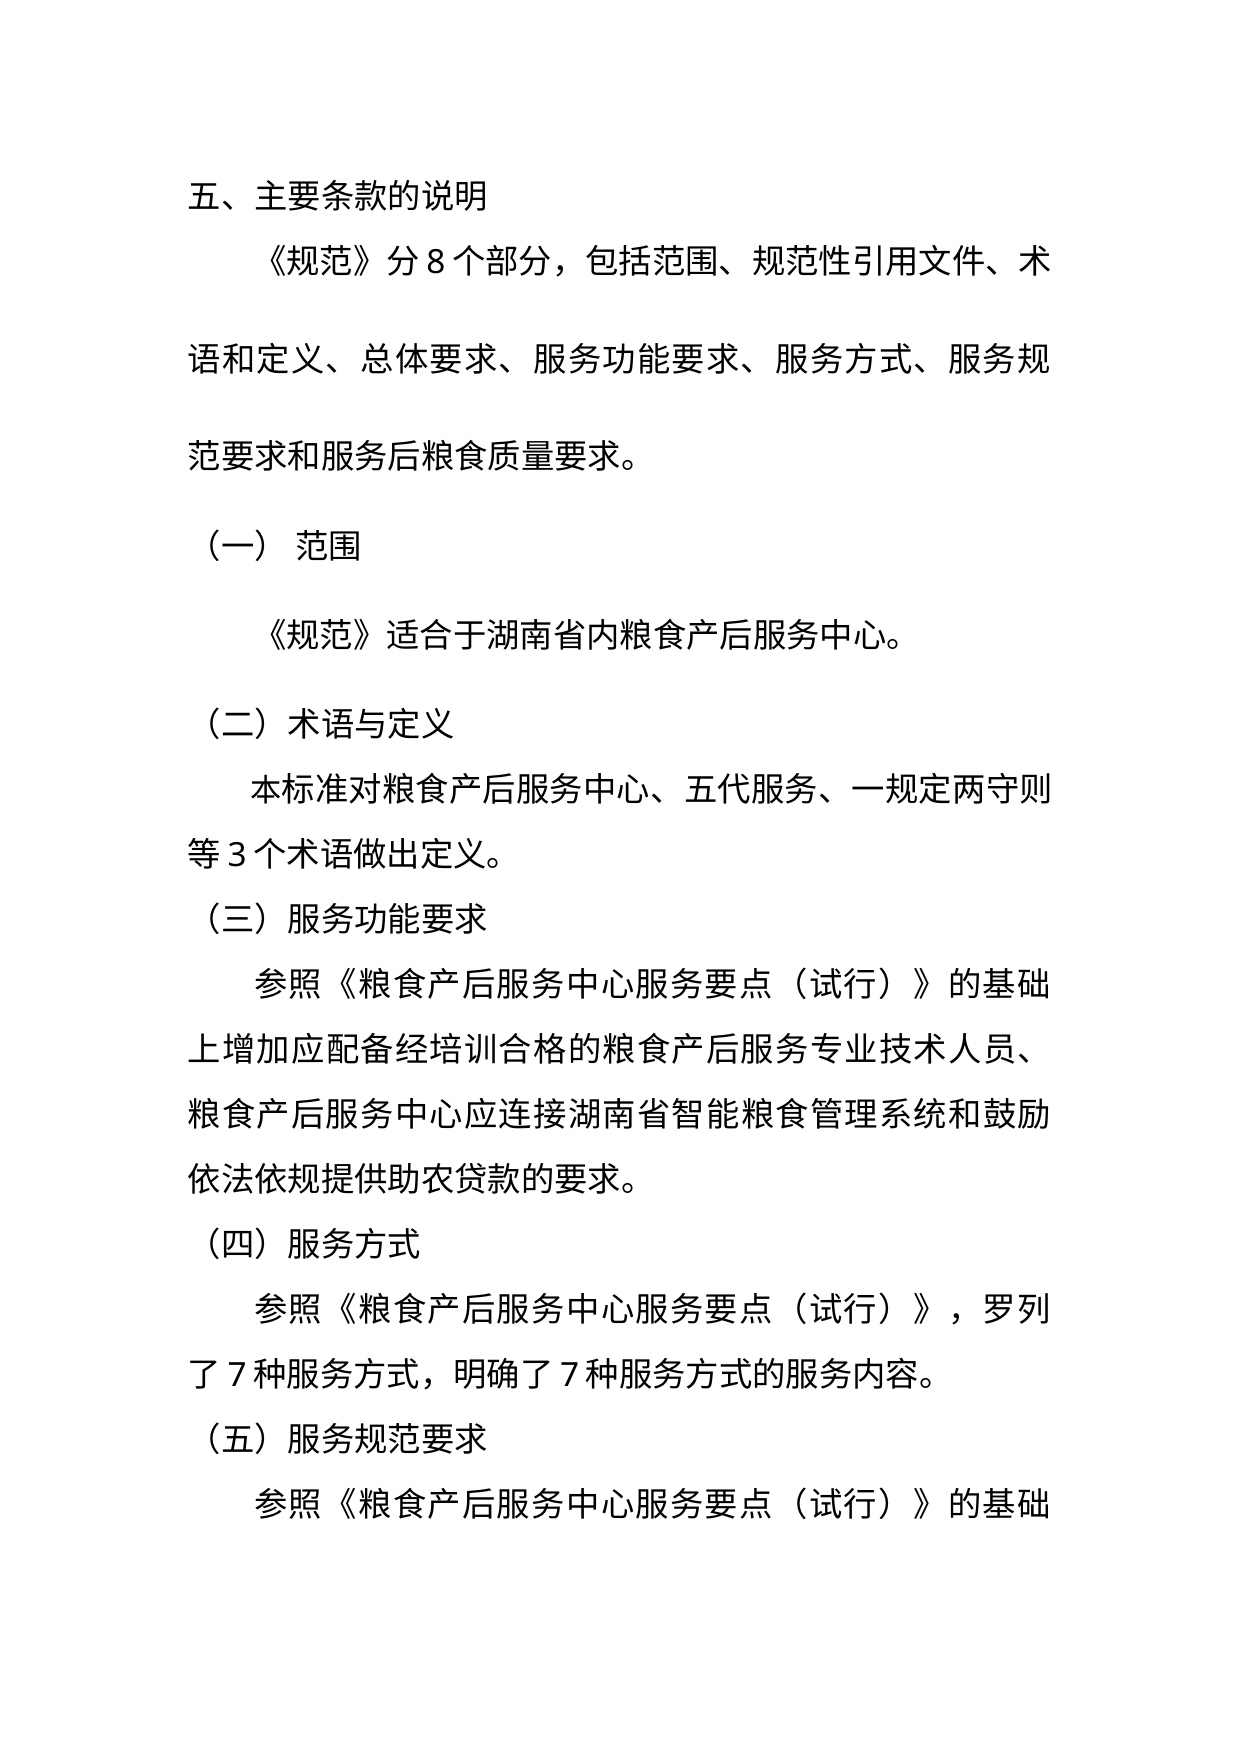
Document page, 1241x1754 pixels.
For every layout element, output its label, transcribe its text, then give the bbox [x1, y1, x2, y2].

text 五、主要条款的说明 [187, 162, 1053, 227]
text 《规范》分8个部分，包括范围、规范性引用文件、术语和定义、总体要求、服务功能要求、服务方式、服务规范要求和服务后粮食质量要求。 [187, 227, 1053, 487]
text 参照《粮食产后服务中心服务要点（试行）》，罗列了7种服务方式，明确了7种服务方式的服务内容。 [187, 1274, 1053, 1404]
text 本标准对粮食产后服务中心、五代服务、一规定两守则等3个术语做出定义。 [187, 754, 1053, 884]
text 《规范》适合于湖南省内粮食产后服务中心。 [187, 600, 1053, 665]
text （三）服务功能要求 [187, 884, 1053, 949]
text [187, 1469, 1053, 1534]
text （一） 范围 [187, 511, 1053, 576]
text 参照《粮食产后服务中心服务要点（试行）》的基础上增加应配备经培训合格的粮食产后服务专业技术人员、粮食产后服务中心应连接湖南省智能粮食管理系统和鼓励依法依规提供助农贷款的要求。 [187, 949, 1053, 1209]
text （二）术语与定义 [187, 689, 1053, 754]
text （四）服务方式 [187, 1209, 1053, 1274]
text （五）服务规范要求 [187, 1404, 1053, 1469]
